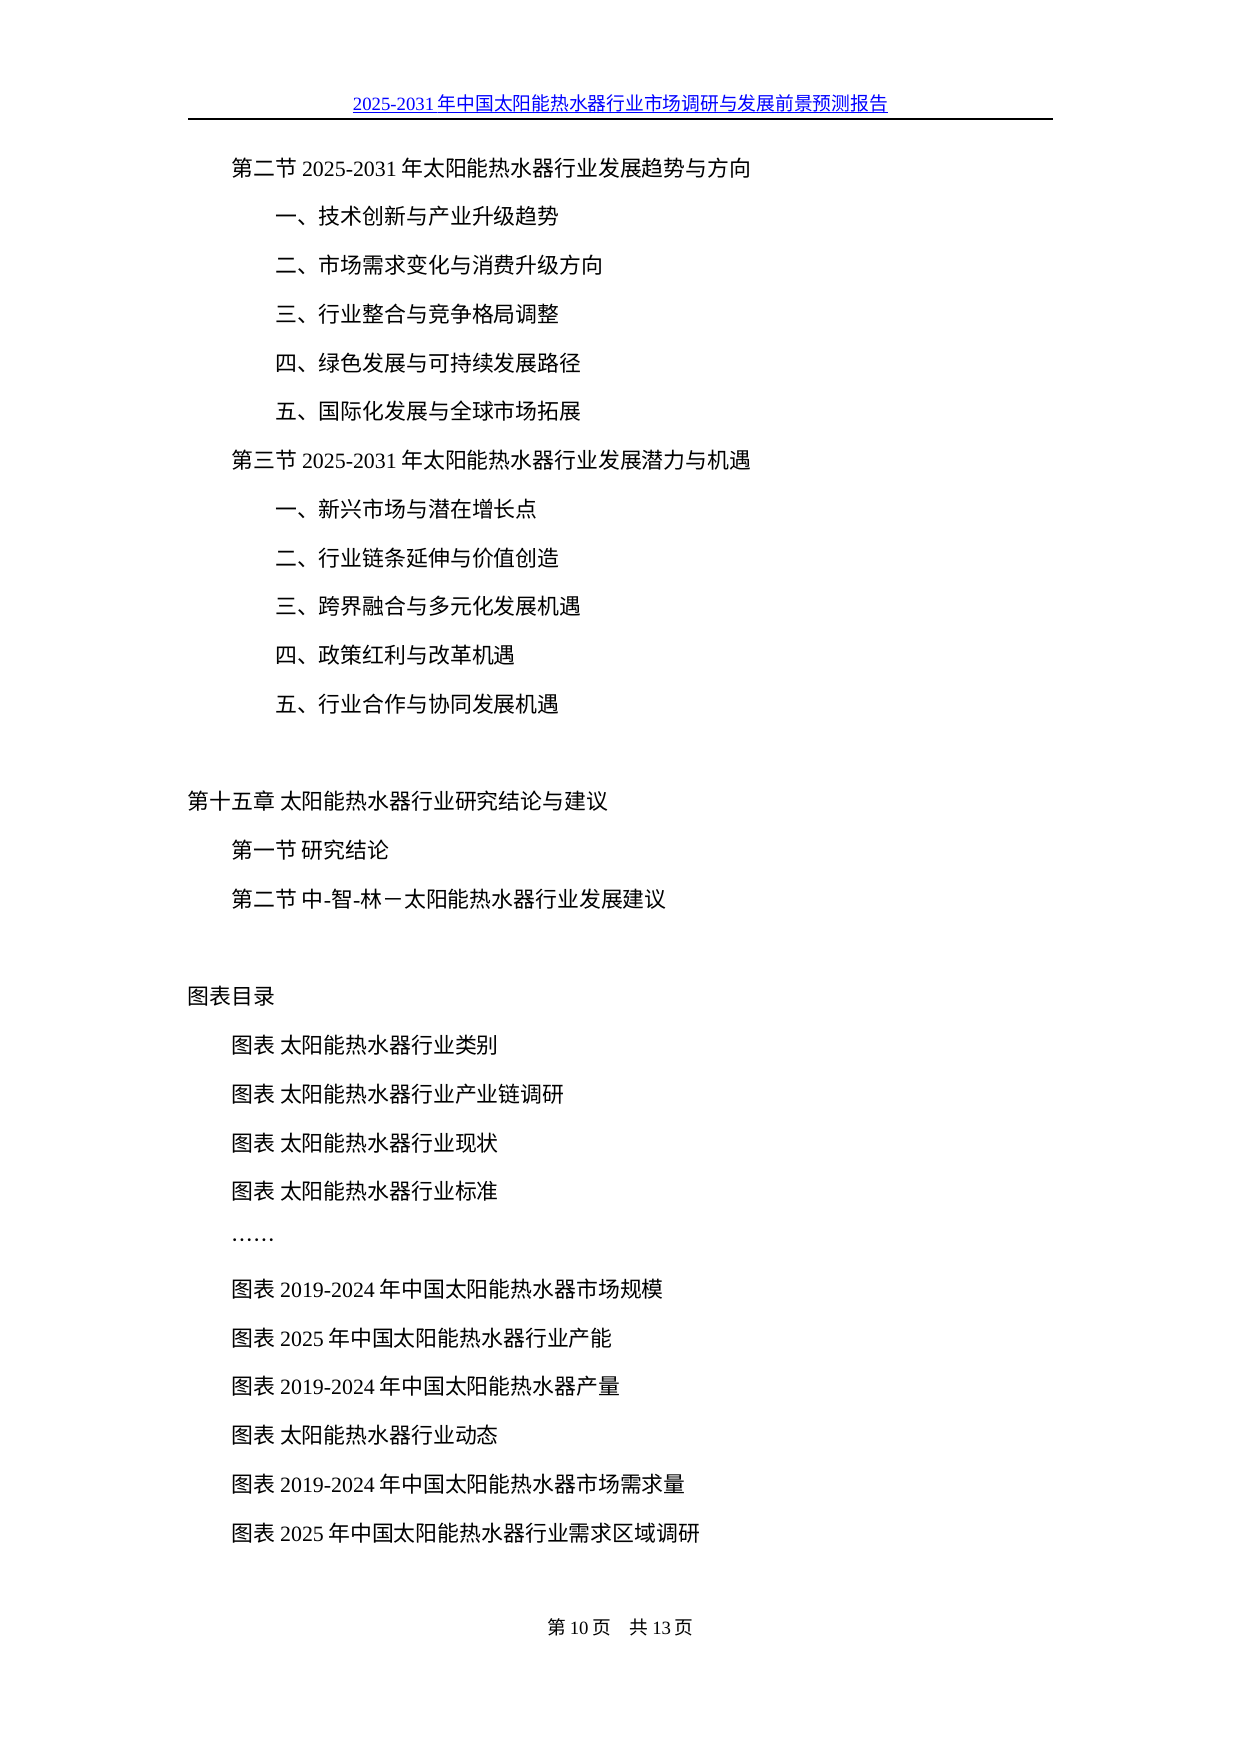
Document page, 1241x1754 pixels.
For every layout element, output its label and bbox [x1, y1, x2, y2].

text [187, 150, 1053, 1548]
